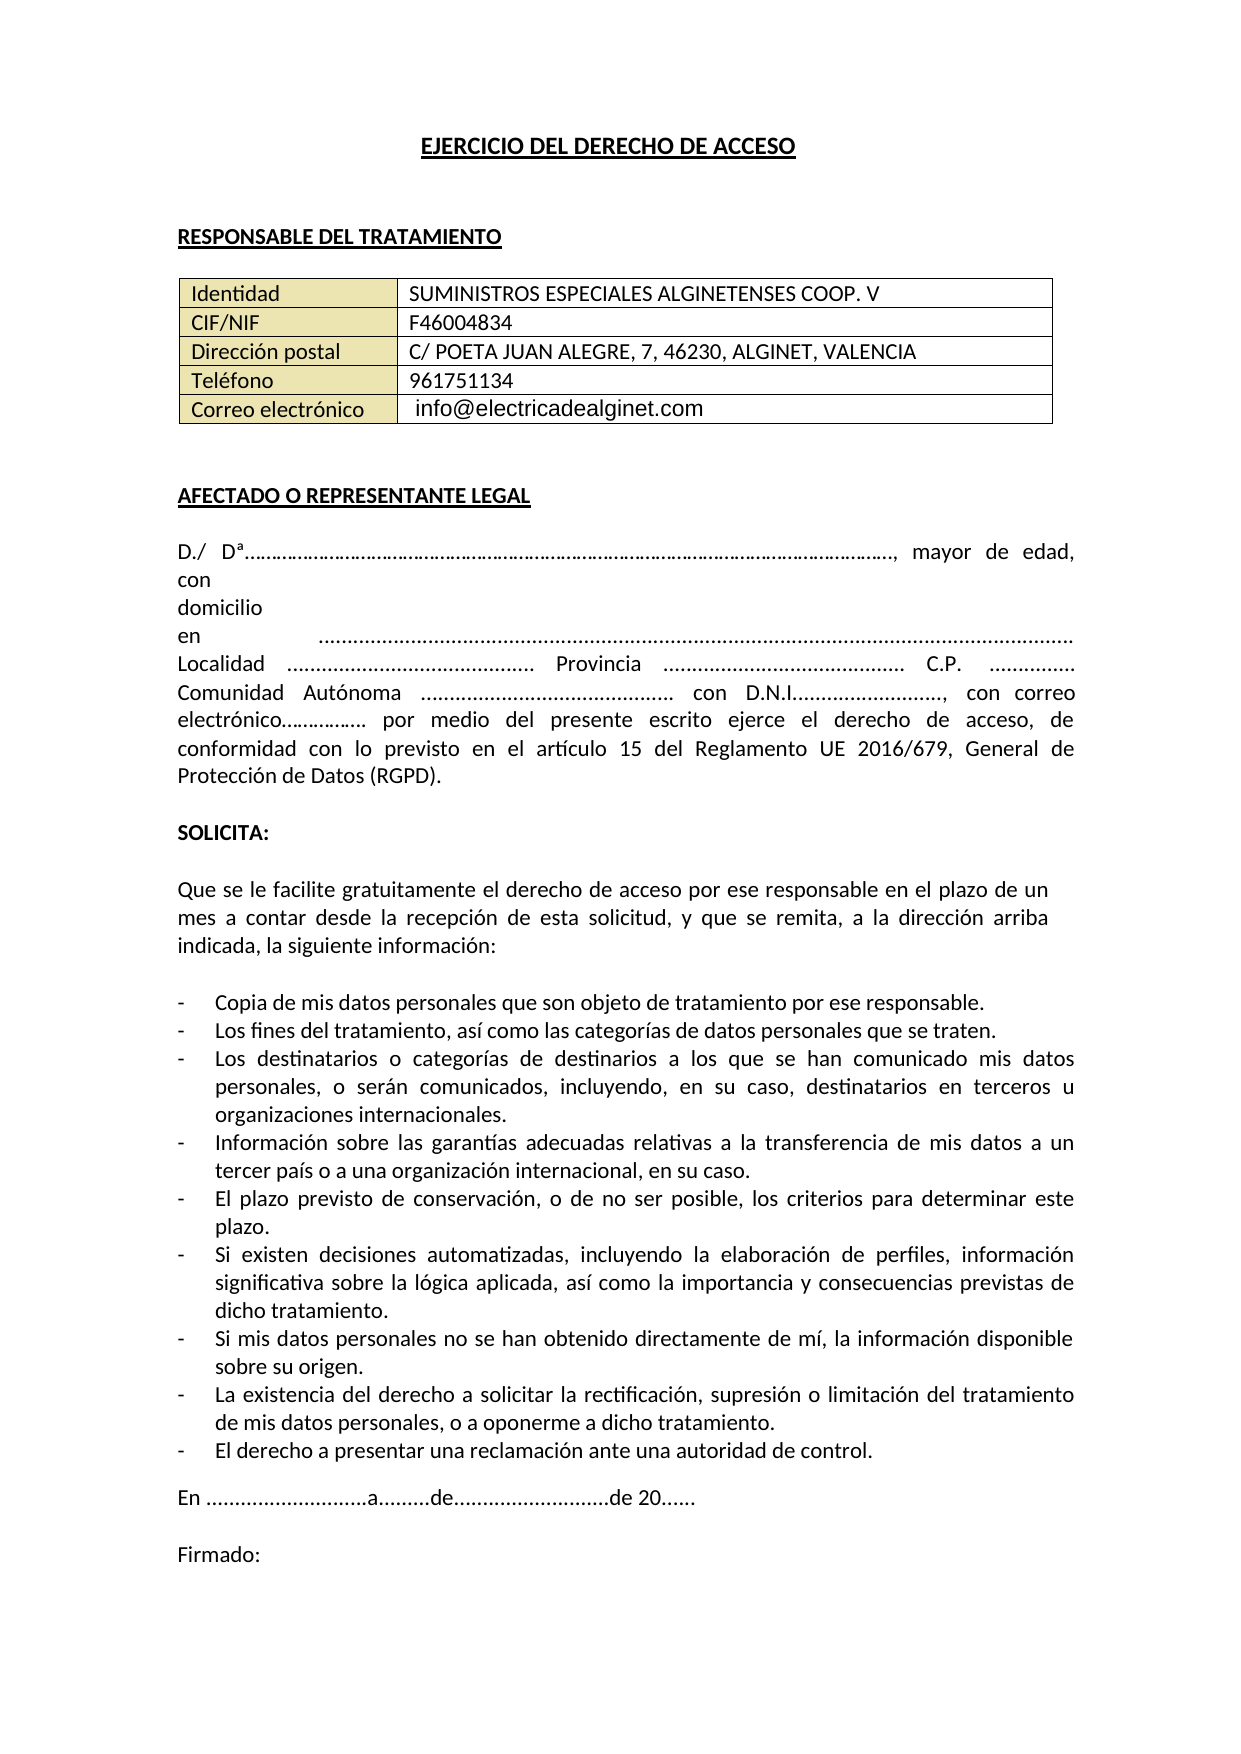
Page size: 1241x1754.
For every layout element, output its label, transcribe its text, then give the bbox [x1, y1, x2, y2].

subtitle EJERCICIO DEL DERECHO DE ACCESO [421, 130, 1076, 161]
subtitle AFECTADO O REPRESENTANTE LEGAL [177, 481, 1076, 509]
text En ............................a.........de...........................de 20...... [177, 1483, 884, 1512]
text Firmado: [167, 1541, 884, 1569]
list La existencia del derecho a solicitar la rectificación, supresión o limitación del tratamiento de mis datos personales, o a oponerme a dicho tratamiento. [177, 1380, 1076, 1436]
text RESPONSABLE DEL TRATAMIENTO [177, 222, 1076, 250]
table_cell F46004834 [398, 308, 1052, 336]
text domicilio en ................................................................................................................................... Localidad ........................................... Provincia .......................................... C.P. ............... Comunidad Autónoma ............................................ con D.N.I.........................., con correo electrónico……………. por medio del presente escrito ejerce el derecho de acceso, de conformidad con lo previsto en el artículo 15 del Reglamento UE 2016/679, General de Protección de Datos (RGPD). [177, 593, 1076, 790]
list El plazo previsto de conservación, o de no ser posible, los criterios para determinar este plazo. [177, 1184, 1076, 1240]
table_header Identidad [180, 279, 397, 307]
table_header SUMINISTROS ESPECIALES ALGINETENSES COOP. V [398, 279, 1052, 307]
table_cell 961751134 [398, 366, 1052, 394]
text SOLICITA: [177, 818, 1076, 847]
table_cell Correo electrónico [180, 395, 397, 423]
table_cell info@electricadealginet.com [398, 395, 1052, 423]
list Si existen decisiones automatizadas, incluyendo la elaboración de perfiles, información significativa sobre la lógica aplicada, así como la importancia y consecuencias previstas de dicho tratamiento. [177, 1240, 1076, 1324]
table_cell CIF/NIF [180, 308, 397, 336]
list Los destinatarios o categorías de destinarios a los que se han comunicado mis datos personales, o serán comunicados, incluyendo, en su caso, destinatarios en terceros u organizaciones internacionales. [177, 1044, 1076, 1128]
table_cell Teléfono [180, 366, 397, 394]
list Copia de mis datos personales que son objeto de tratamiento por ese responsable. [177, 988, 1076, 1016]
list Los fines del tratamiento, así como las categorías de datos personales que se traten. [177, 1016, 1076, 1044]
list Información sobre las garantías adecuadas relativas a la transferencia de mis datos a un tercer país o a una organización internacional, en su caso. [177, 1128, 1076, 1184]
table_cell Dirección postal [180, 337, 397, 365]
list El derecho a presentar una reclamación ante una autoridad de control. [177, 1436, 1076, 1464]
table_cell C/ POETA JUAN ALEGRE, 7, 46230, ALGINET, VALENCIA [398, 337, 1052, 365]
text D./ Dª……………………………………………………………………………………………………………, mayor de edad, con [177, 537, 1076, 593]
text Que se le facilite gratuitamente el derecho de acceso por ese responsable en el plazo de un mes a contar desde la recepción de esta solicitud, y que se remita, a la dirección arriba indicada, la siguiente información: [177, 875, 1050, 959]
list Si mis datos personales no se han obtenido directamente de mí, la información disponible sobre su origen. [177, 1324, 1076, 1380]
